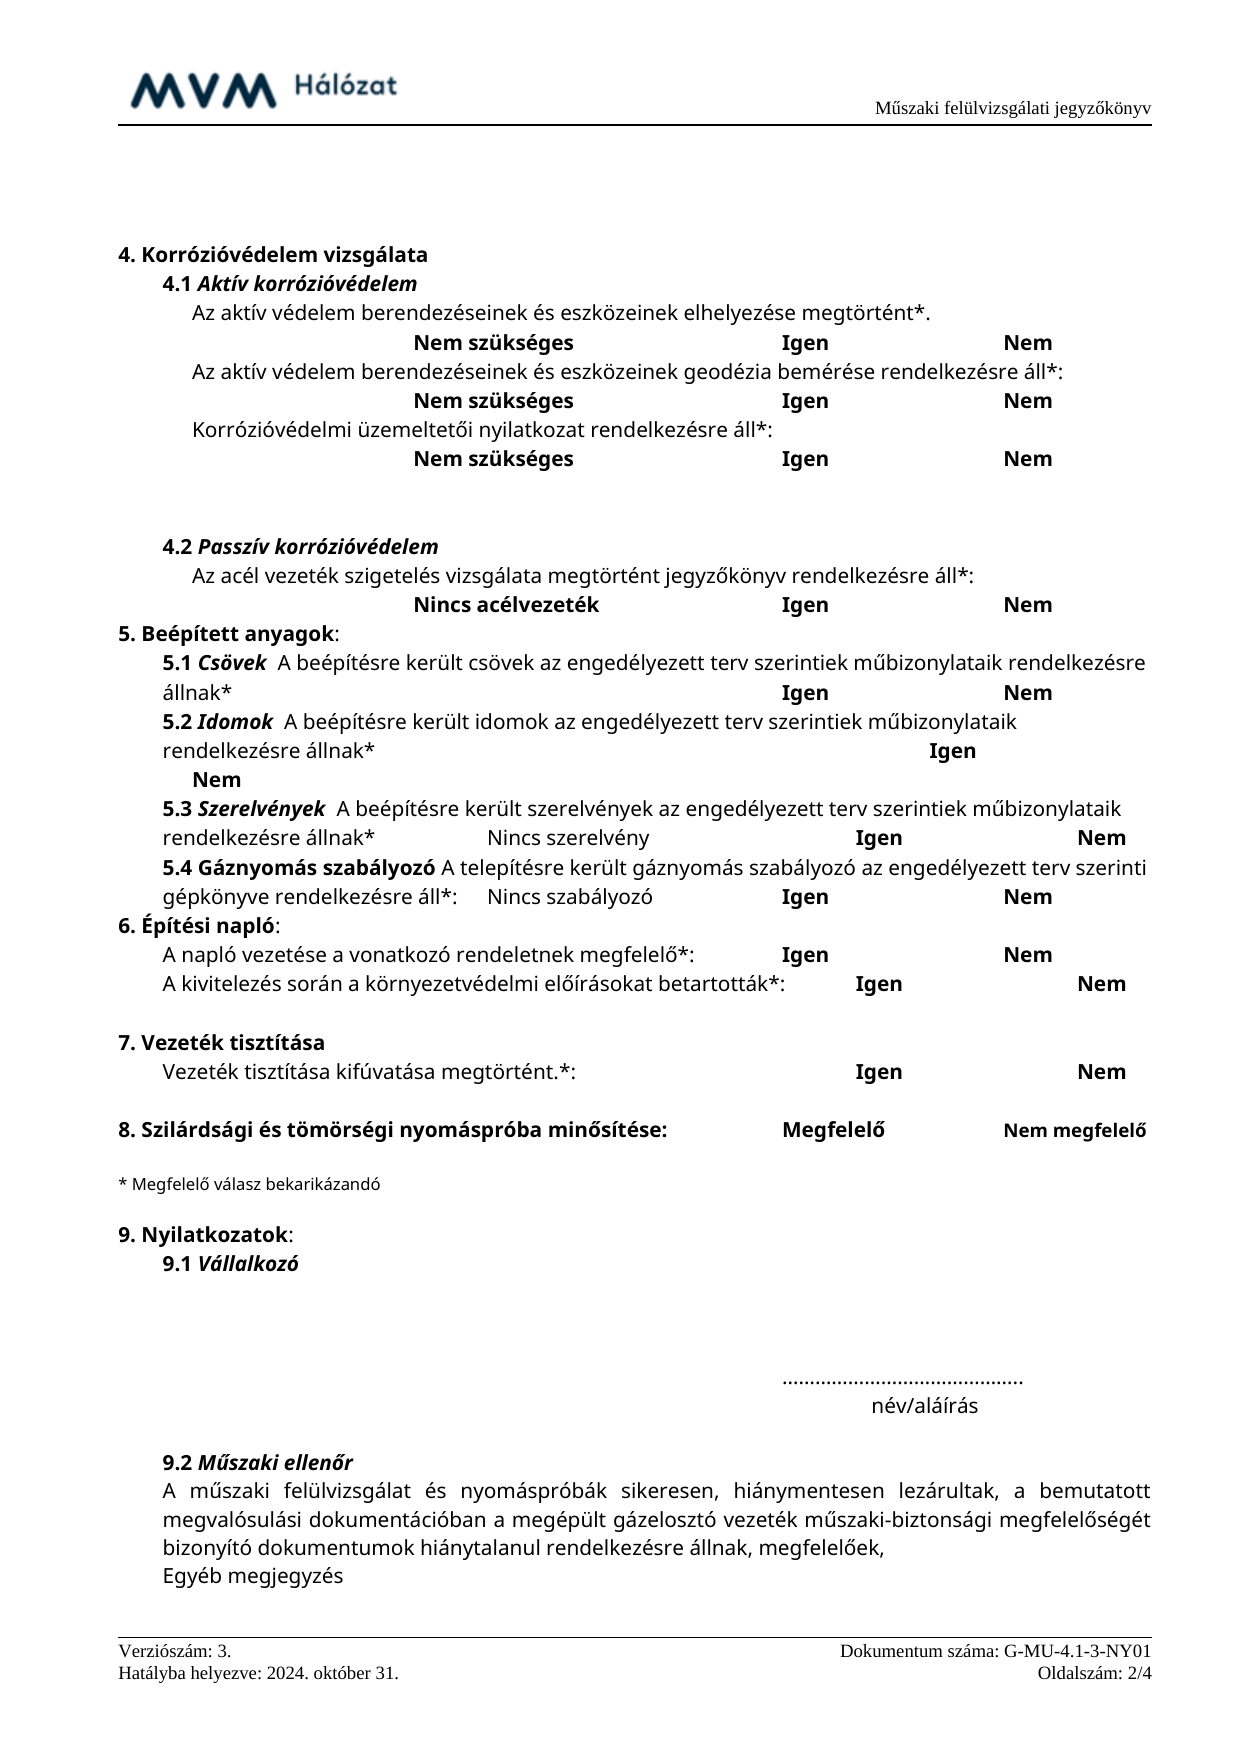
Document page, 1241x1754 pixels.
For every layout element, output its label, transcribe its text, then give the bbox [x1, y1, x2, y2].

text 5.2 Idomok A beépítésre került idomok az engedélyezett terv szerintiek műbizonylataik rendelkezésre állnak* Igen Nem [162, 706, 1152, 794]
text Vezeték tisztítása kifúvatása megtörtént.*: Igen Nem [162, 1056, 1152, 1085]
text 9. Nyilatkozatok: [118, 1219, 1152, 1249]
text Korrózióvédelmi üzemeltetői nyilatkozat rendelkezésre áll*: [162, 414, 1152, 444]
text 7. Vezeték tisztítása [118, 1027, 1152, 1056]
text A kivitelezés során a környezetvédelmi előírásokat betartották*: Igen Nem [162, 969, 1152, 998]
text név/aláírás [162, 1391, 1152, 1419]
text Az aktív védelem berendezéseinek és eszközeinek geodézia bemérése rendelkezésre áll*: [162, 356, 1152, 385]
text 5.3 Szerelvények A beépítésre került szerelvények az engedélyezett terv szerintiek műbizonylataik rendelkezésre állnak* Nincs szerelvény Igen Nem [162, 794, 1152, 852]
text A műszaki felülvizsgálat és nyomáspróbák sikeresen, hiánymentesen lezárultak, a bemutatott megvalósulási dokumentációban a megépült gázelosztó vezeték műszaki-biztonsági megfelelőségét bizonyító dokumentumok hiánytalanul rendelkezésre állnak, megfelelőek, [162, 1476, 1152, 1562]
text Az acél vezeték szigetelés vizsgálata megtörtént jegyzőkönyv rendelkezésre áll*: [162, 560, 1152, 589]
text 8. Szilárdsági és tömörségi nyomáspróba minősítése: Megfelelő Nem megfelelő [118, 1114, 1152, 1144]
text 4.1 Aktív korrózióvédelem [162, 269, 1152, 298]
text 9.1 Vállalkozó [162, 1249, 1152, 1277]
picture [118, 61, 403, 115]
text Nem szükséges Igen Nem [162, 327, 1152, 356]
text Egyéb megjegyzés [162, 1562, 1152, 1590]
text 6. Építési napló: [118, 910, 1152, 939]
text 4. Korrózióvédelem vizsgálata [118, 239, 1152, 269]
text A napló vezetése a vonatkozó rendeletnek megfelelő*: Igen Nem [162, 939, 1152, 969]
text Nincs acélvezeték Igen Nem [162, 589, 1152, 619]
text 5.1 Csövek A beépítésre került csövek az engedélyezett terv szerintiek műbizonylataik rendelkezésre állnak* Igen Nem [162, 648, 1152, 706]
text 9.2 Műszaki ellenőr [162, 1448, 1152, 1476]
text …………………………………….. [752, 1362, 1152, 1391]
text Nem szükséges Igen Nem [162, 385, 1152, 414]
text Nem szükséges Igen Nem [162, 444, 1152, 473]
text * Megfelelő válasz bekarikázandó [118, 1173, 1152, 1196]
text 5. Beépített anyagok: [118, 619, 1152, 648]
text 5.4 Gáznyomás szabályozó A telepítésre került gáznyomás szabályozó az engedélyezett terv szerinti gépkönyve rendelkezésre áll*: Nincs szabályozó Igen Nem [162, 852, 1152, 910]
text Az aktív védelem berendezéseinek és eszközeinek elhelyezése megtörtént*. [162, 298, 1152, 327]
text 4.2 Passzív korrózióvédelem [162, 531, 1152, 560]
